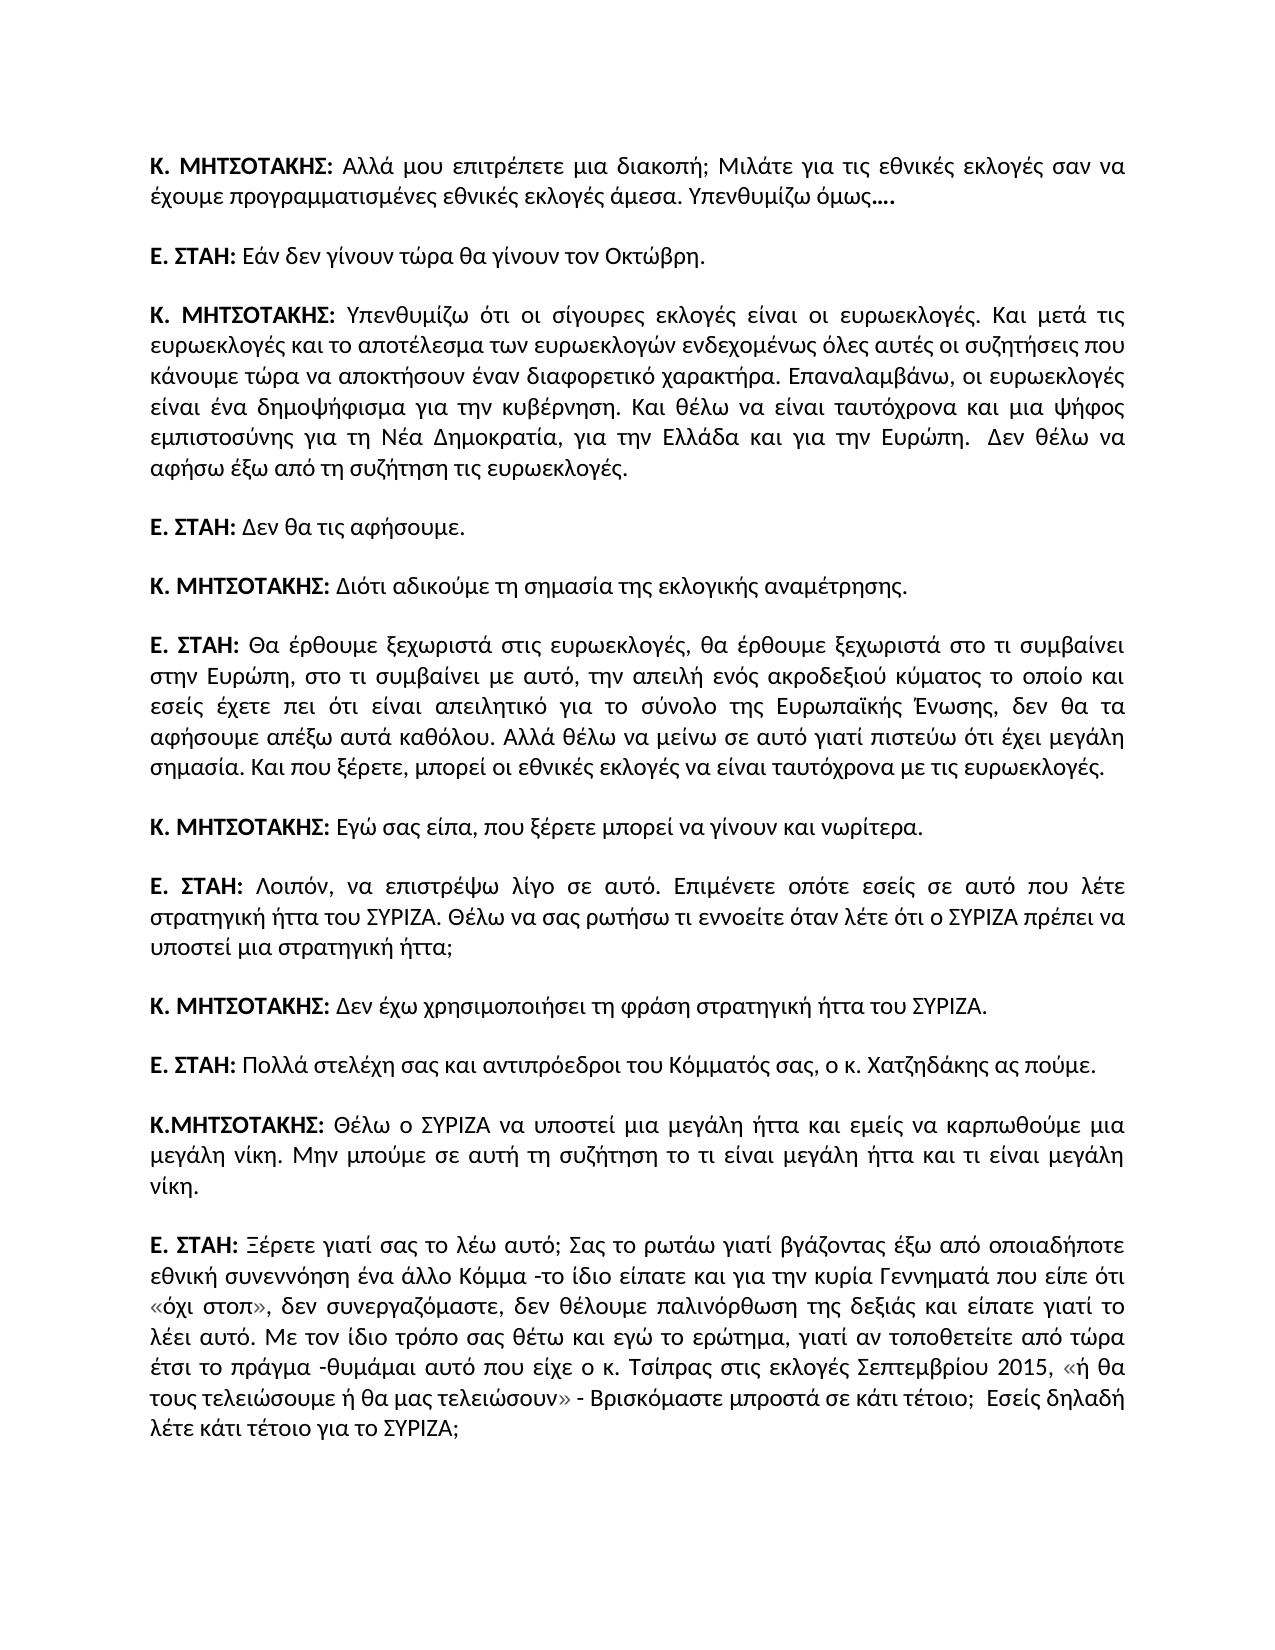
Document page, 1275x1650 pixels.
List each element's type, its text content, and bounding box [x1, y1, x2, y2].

text Κ. ΜΗΤΣΟΤΑΚΗΣ: Αλλά μου επιτρέπετε μια διακοπή; Μιλάτε για τις εθνικές εκλογές σαν να έχουμε προγραμματισμένες εθνικές εκλογές άμεσα. Υπενθυμίζω όμως…. [150, 150, 1125, 211]
text Κ. ΜΗΤΣΟΤΑΚΗΣ: Διότι αδικούμε τη σημασία της εκλογικής αναμέτρησης. [150, 570, 1125, 601]
text Κ. ΜΗΤΣΟΤΑΚΗΣ: Υπενθυμίζω ότι οι σίγουρες εκλογές είναι οι ευρωεκλογές. Και μετά τις ευρωεκλογές και το αποτέλεσμα των ευρωεκλογών ενδεχομένως όλες αυτές οι συζητήσεις που κάνουμε τώρα να αποκτήσουν έναν διαφορετικό χαρακτήρα. Επαναλαμβάνω, οι ευρωεκλογές είναι ένα δημοψήφισμα για την κυβέρνηση. Και θέλω να είναι ταυτόχρονα και μια ψήφος εμπιστοσύνης για τη Νέα Δημοκρατία, για την Ελλάδα και για την Ευρώπη. Δεν θέλω να αφήσω έξω από τη συζήτηση τις ευρωεκλογές. [150, 299, 1125, 482]
text Ε. ΣΤΑΗ: Λοιπόν, να επιστρέψω λίγο σε αυτό. Επιμένετε οπότε εσείς σε αυτό που λέτε στρατηγική ήττα του ΣΥΡΙΖΑ. Θέλω να σας ρωτήσω τι εννοείτε όταν λέτε ότι ο ΣΥΡΙΖΑ πρέπει να υποστεί μια στρατηγική ήττα; [150, 870, 1125, 962]
text Ε. ΣΤΑΗ: Θα έρθουμε ξεχωριστά στις ευρωεκλογές, θα έρθουμε ξεχωριστά στο τι συμβαίνει στην Ευρώπη, στο τι συμβαίνει με αυτό, την απειλή ενός ακροδεξιού κύματος το οποίο και εσείς έχετε πει ότι είναι απειλητικό για το σύνολο της Ευρωπαϊκής Ένωσης, δεν θα τα αφήσουμε απέξω αυτά καθόλου. Αλλά θέλω να μείνω σε αυτό γιατί πιστεύω ότι έχει μεγάλη σημασία. Και που ξέρετε, μπορεί οι εθνικές εκλογές να είναι ταυτόχρονα με τις ευρωεκλογές. [150, 629, 1125, 782]
text Ε. ΣΤΑΗ: Ξέρετε γιατί σας το λέω αυτό; Σας το ρωτάω γιατί βγάζοντας έξω από οποιαδήποτε εθνική συνεννόηση ένα άλλο Kόμμα -το ίδιο είπατε και για την κυρία Γεννηματά που είπε ότι «όχι στοπ», δεν συνεργαζόμαστε, δεν θέλουμε παλινόρθωση της δεξιάς και είπατε γιατί το λέει αυτό. Με τον ίδιο τρόπο σας θέτω και εγώ το ερώτημα, γιατί αν τοποθετείτε από τώρα έτσι το πράγμα -θυμάμαι αυτό που είχε ο κ. Τσίπρας στις εκλογές Σεπτεμβρίου 2015, «ή θα τους τελειώσουμε ή θα μας τελειώσουν» - Βρισκόμαστε μπροστά σε κάτι τέτοιο; Εσείς δηλαδή λέτε κάτι τέτοιο για το ΣΥΡΙΖΑ; [150, 1229, 1125, 1443]
text Κ. ΜΗΤΣΟΤΑΚΗΣ: Δεν έχω χρησιμοποιήσει τη φράση στρατηγική ήττα του ΣΥΡΙΖΑ. [150, 990, 1125, 1021]
text Κ.ΜΗΤΣΟΤΑΚΗΣ: Θέλω ο ΣΥΡΙΖΑ να υποστεί μια μεγάλη ήττα και εμείς να καρπωθούμε μια μεγάλη νίκη. Μην μπούμε σε αυτή τη συζήτηση το τι είναι μεγάλη ήττα και τι είναι μεγάλη νίκη. [150, 1109, 1125, 1201]
text Ε. ΣΤΑΗ: Πολλά στελέχη σας και αντιπρόεδροι του Κόμματός σας, ο κ. Χατζηδάκης ας πούμε. [150, 1050, 1125, 1080]
text Κ. ΜΗΤΣΟΤΑΚΗΣ: Εγώ σας είπα, που ξέρετε μπορεί να γίνουν και νωρίτερα. [150, 811, 1125, 841]
text Ε. ΣΤΑΗ: Δεν θα τις αφήσουμε. [150, 511, 1125, 541]
text Ε. ΣΤΑΗ: Εάν δεν γίνουν τώρα θα γίνουν τον Οκτώβρη. [150, 240, 1125, 270]
